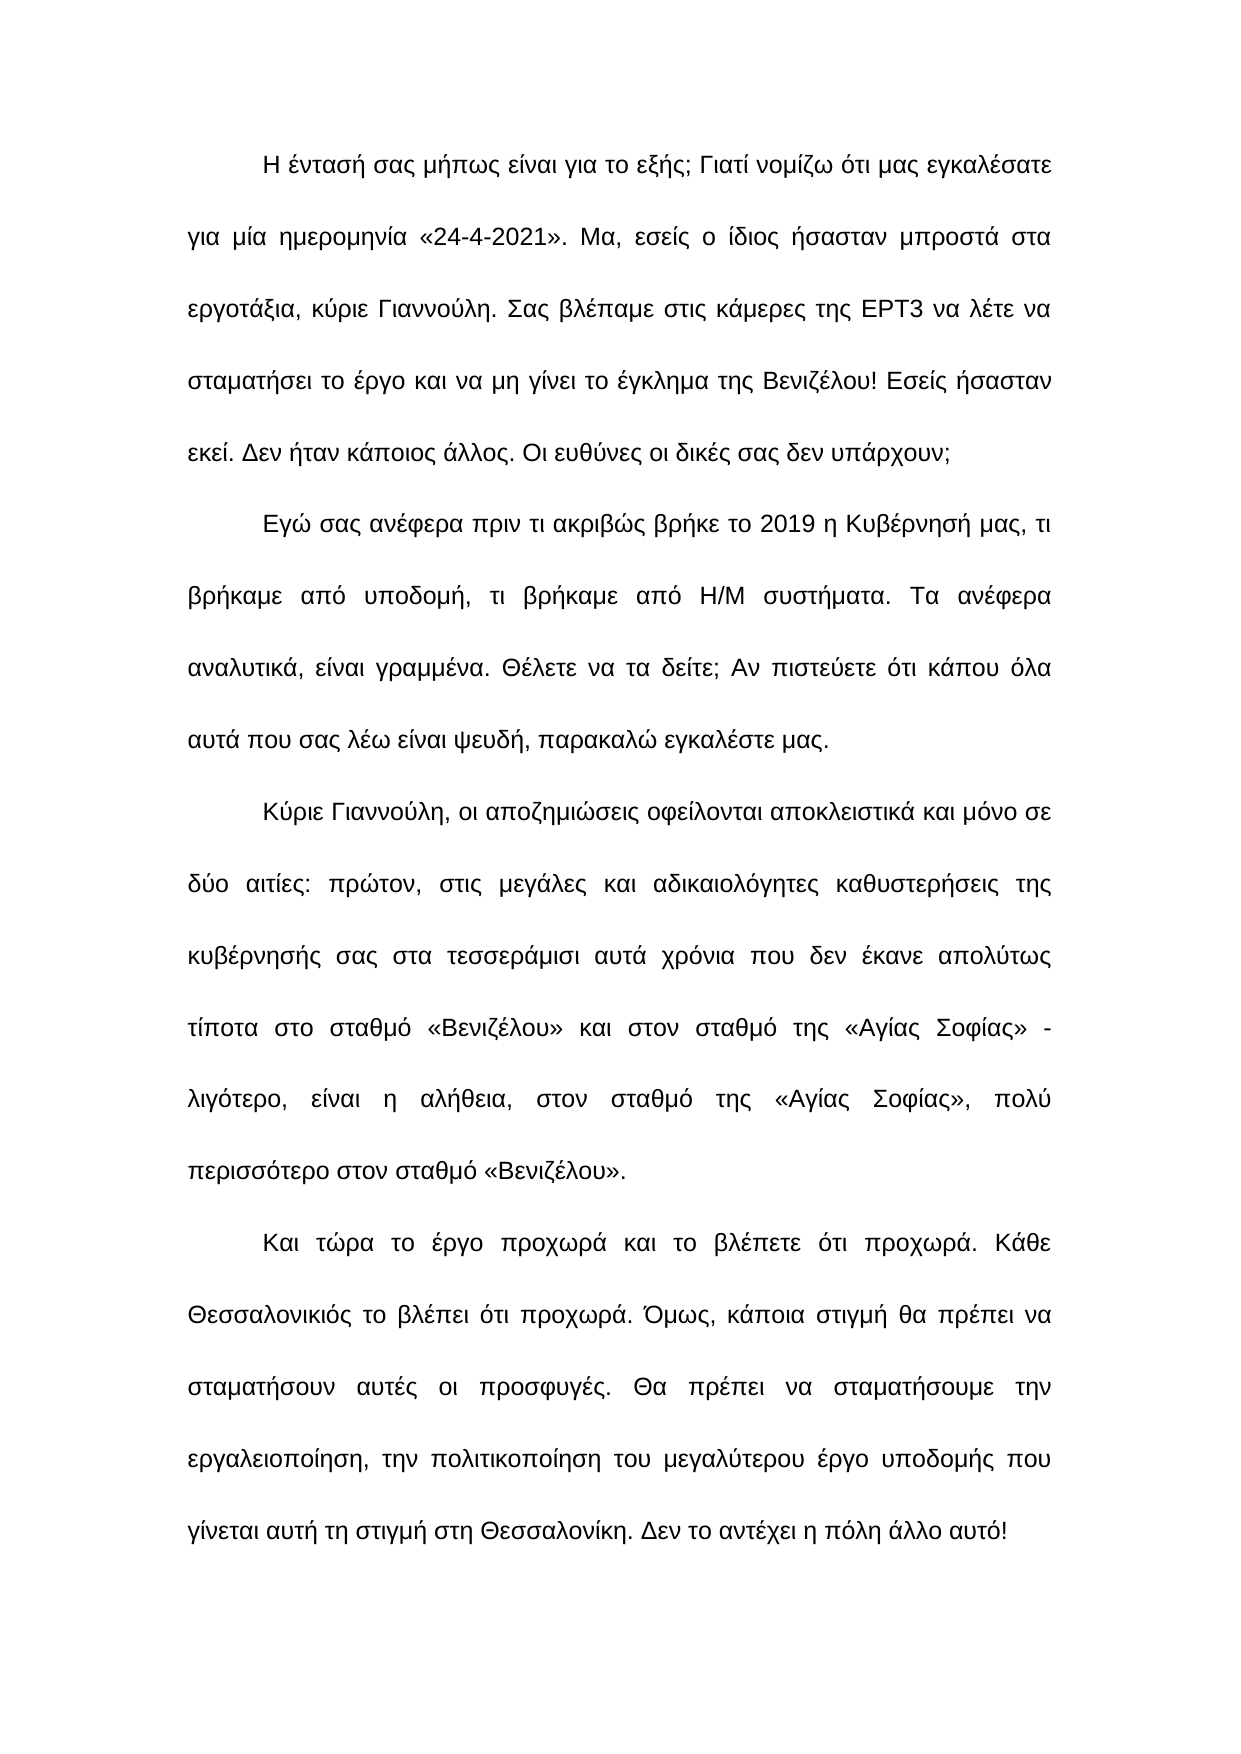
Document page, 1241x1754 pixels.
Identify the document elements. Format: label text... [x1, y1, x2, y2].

text Και τώρα το έργο προχωρά και το βλέπετε ότι προχωρά. Κάθε Θεσσαλονικιός το βλέπει ότι προχωρά. Όμως, κάποια στιγμή θα πρέπει να σταματήσουν αυτές οι προσφυγές. Θα πρέπει να σταματήσουμε την εργαλειοποίηση, την πολιτικοποίηση του μεγαλύτερου έργο υποδομής που γίνεται αυτή τη στιγμή στη Θεσσαλονίκη. Δεν το αντέχει η πόλη άλλο αυτό! [187, 1228, 1053, 1544]
text Εγώ σας ανέφερα πριν τι ακριβώς βρήκε το 2019 η Κυβέρνησή μας, τι βρήκαμε από υποδομή, τι βρήκαμε από Η/Μ συστήματα. Τα ανέφερα αναλυτικά, είναι γραμμένα. Θέλετε να τα δείτε; Αν πιστεύετε ότι κάπου όλα αυτά που σας λέω είναι ψευδή, παρακαλώ εγκαλέστε μας. [187, 509, 1053, 754]
text Κύριε Γιαννούλη, οι αποζημιώσεις οφείλονται αποκλειστικά και μόνο σε δύο αιτίες: πρώτον, στις μεγάλες και αδικαιολόγητες καθυστερήσεις της κυβέρνησής σας στα τεσσεράμισι αυτά χρόνια που δεν έκανε απολύτως τίποτα στο σταθμό «Βενιζέλου» και στον σταθμό της «Αγίας Σοφίας» -λιγότερο, είναι η αλήθεια, στον σταθμό της «Αγίας Σοφίας», πολύ περισσότερο στον σταθμό «Βενιζέλου». [187, 797, 1053, 1185]
text Η έντασή σας μήπως είναι για το εξής; Γιατί νομίζω ότι μας εγκαλέσατε για μία ημερομηνία «24-4-2021». Μα, εσείς ο ίδιος ήσασταν μπροστά στα εργοτάξια, κύριε Γιαννούλη. Σας βλέπαμε στις κάμερες της ΕΡΤ3 να λέτε να σταματήσει το έργο και να μη γίνει το έγκλημα της Βενιζέλου! Εσείς ήσασταν εκεί. Δεν ήταν κάποιος άλλος. Οι ευθύνες οι δικές σας δεν υπάρχουν; [187, 150, 1053, 466]
